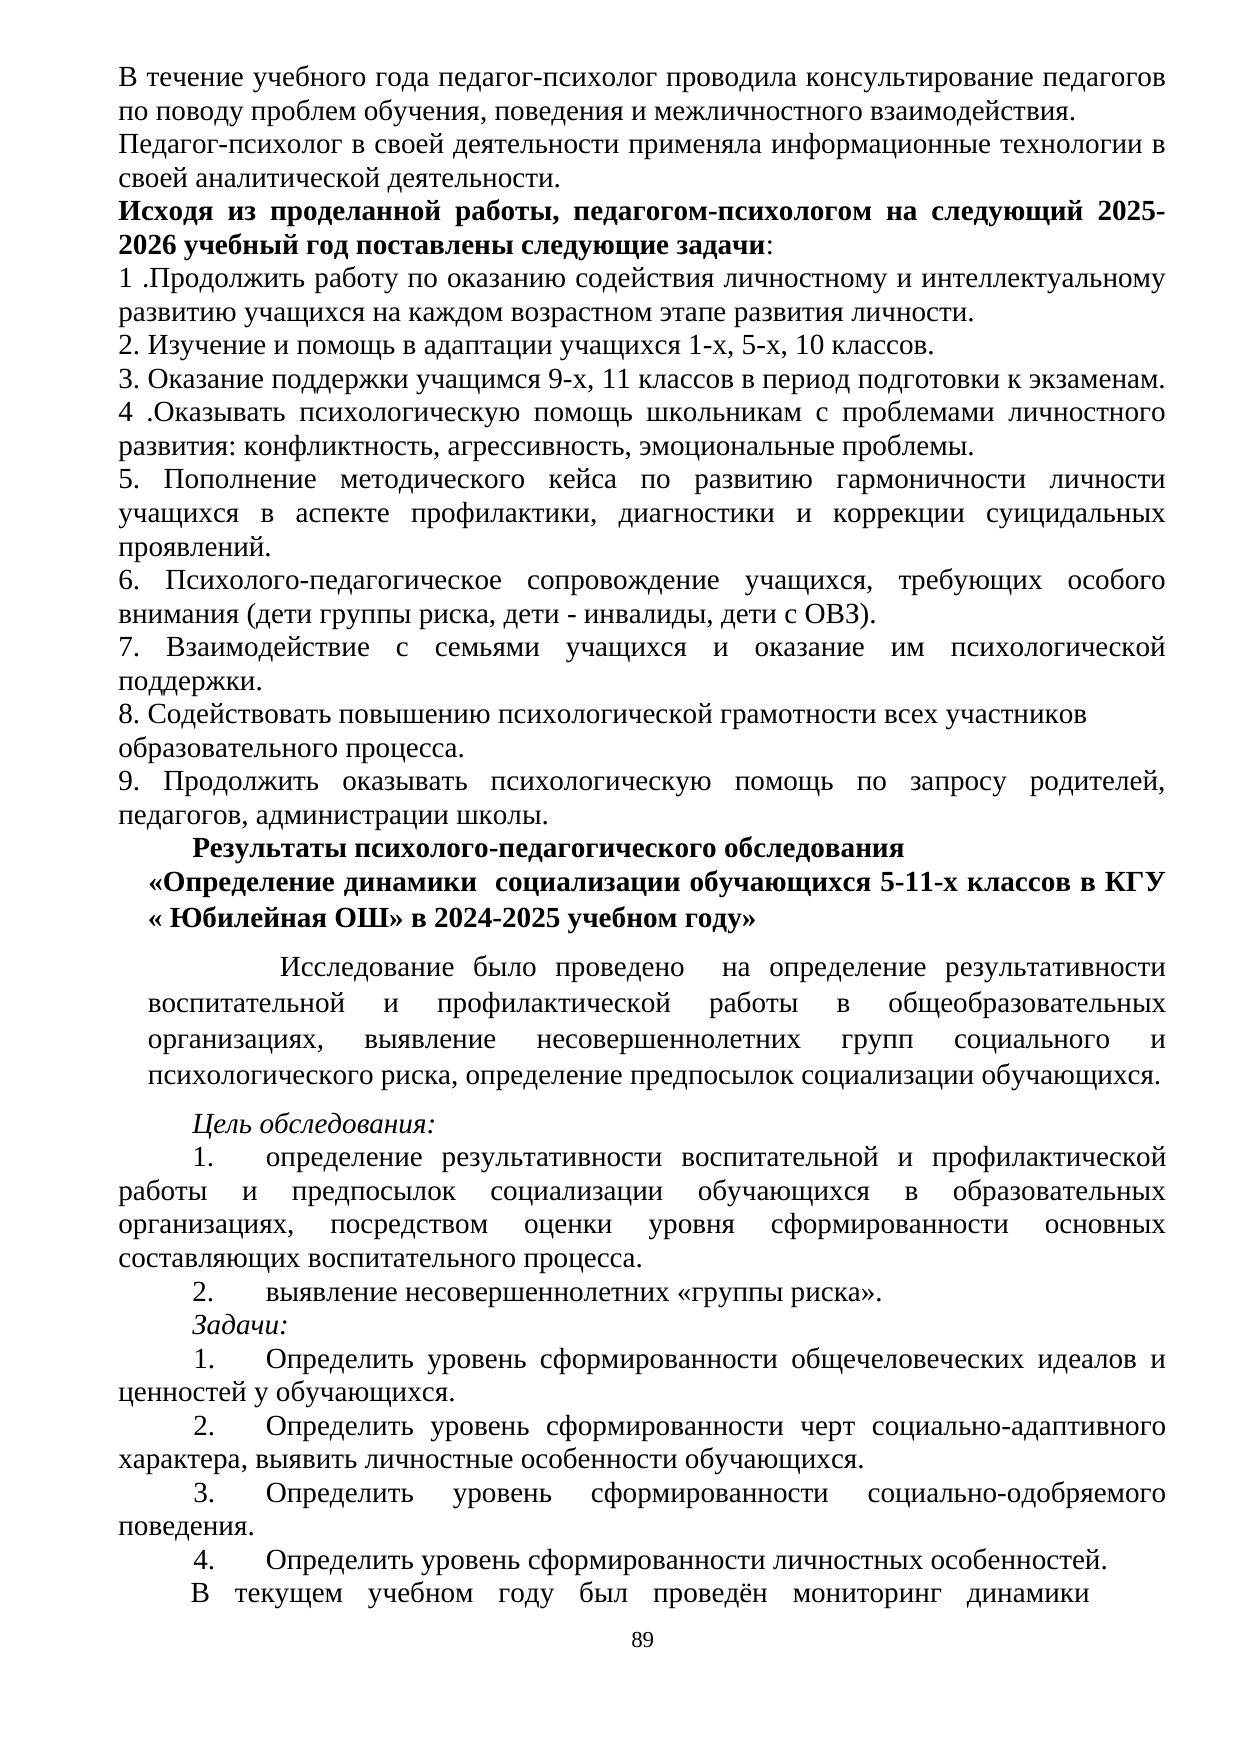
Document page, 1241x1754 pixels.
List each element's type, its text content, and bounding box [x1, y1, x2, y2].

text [190, 1576, 1091, 1609]
text 7. Взаимодействие с семьями учащихся и оказание им психологической поддержки. [118, 629, 1167, 696]
text «Определение динамики социализации обучающихся 5-11-х классов в КГУ « Юбилейная ОШ» в 2024-2025 учебном году» [148, 864, 1167, 934]
text Цель обследования: [118, 1106, 1167, 1139]
text Исследование было проведено на определение результативности воспитательной и профилактической работы в общеобразовательных организациях, выявление несовершеннолетних групп социального и психологического риска, определение предпосылок социализации обучающихся. [148, 949, 1167, 1091]
text 2. Изучение и помощь в адаптации учащихся 1-х, 5-х, 10 классов. [118, 327, 1167, 361]
list определение результативности воспитательной и профилактической работы и предпосылок социализации обучающихся в образовательных организациях, посредством оценки уровня сформированности основных составляющих воспитательного процесса. [118, 1139, 1167, 1274]
text 8. Содействовать повышению психологической грамотности всех участников [118, 696, 1167, 730]
text 3. Оказание поддержки учащимся 9-х, 11 классов в период подготовки к экзаменам. [118, 361, 1167, 394]
text Задачи: [118, 1307, 1167, 1341]
text Исходя из проделанной работы, педагогом-психологом на следующий 2025-2026 учебный год поставлены следующие задачи: [118, 193, 1167, 260]
text 5. Пополнение методического кейса по развитию гармоничности личности учащихся в аспекте профилактики, диагностики и коррекции суицидальных проявлений. [118, 462, 1167, 562]
list Определить уровень сформированности черт социально-адаптивного характера, выявить личностные особенности обучающихся. [118, 1408, 1167, 1475]
text 9. Продолжить оказывать психологическую помощь по запросу родителей, педагогов, администрации школы. [118, 763, 1167, 831]
text образовательного процесса. [118, 730, 1167, 763]
text Педагог-психолог в своей деятельности применяла информационные технологии в своей аналитической деятельности. [118, 126, 1167, 193]
text 6. Психолого-педагогическое сопровождение учащихся, требующих особого внимания (дети группы риска, дети - инвалиды, дети с ОВЗ). [118, 562, 1167, 629]
list Определить уровень сформированности социально-одобряемого поведения. [118, 1475, 1167, 1542]
list Определить уровень сформированности общечеловеческих идеалов и ценностей у обучающихся. [118, 1341, 1167, 1408]
list Определить уровень сформированности личностных особенностей. [118, 1542, 1167, 1576]
list выявление несовершеннолетних «группы риска». [118, 1274, 1167, 1307]
text 1 .Продолжить работу по оказанию содействия личностному и интеллектуальному развитию учащихся на каждом возрастном этапе развития личности. [118, 260, 1167, 327]
text В течение учебного года педагог-психолог проводила консультирование педагогов по поводу проблем обучения, поведения и межличностного взаимодействия. [118, 59, 1167, 126]
text Результаты психолого-педагогического обследования [118, 831, 1167, 864]
text 4 .Оказывать психологическую помощь школьникам с проблемами личностного развития: конфликтность, агрессивность, эмоциональные проблемы. [118, 394, 1167, 462]
